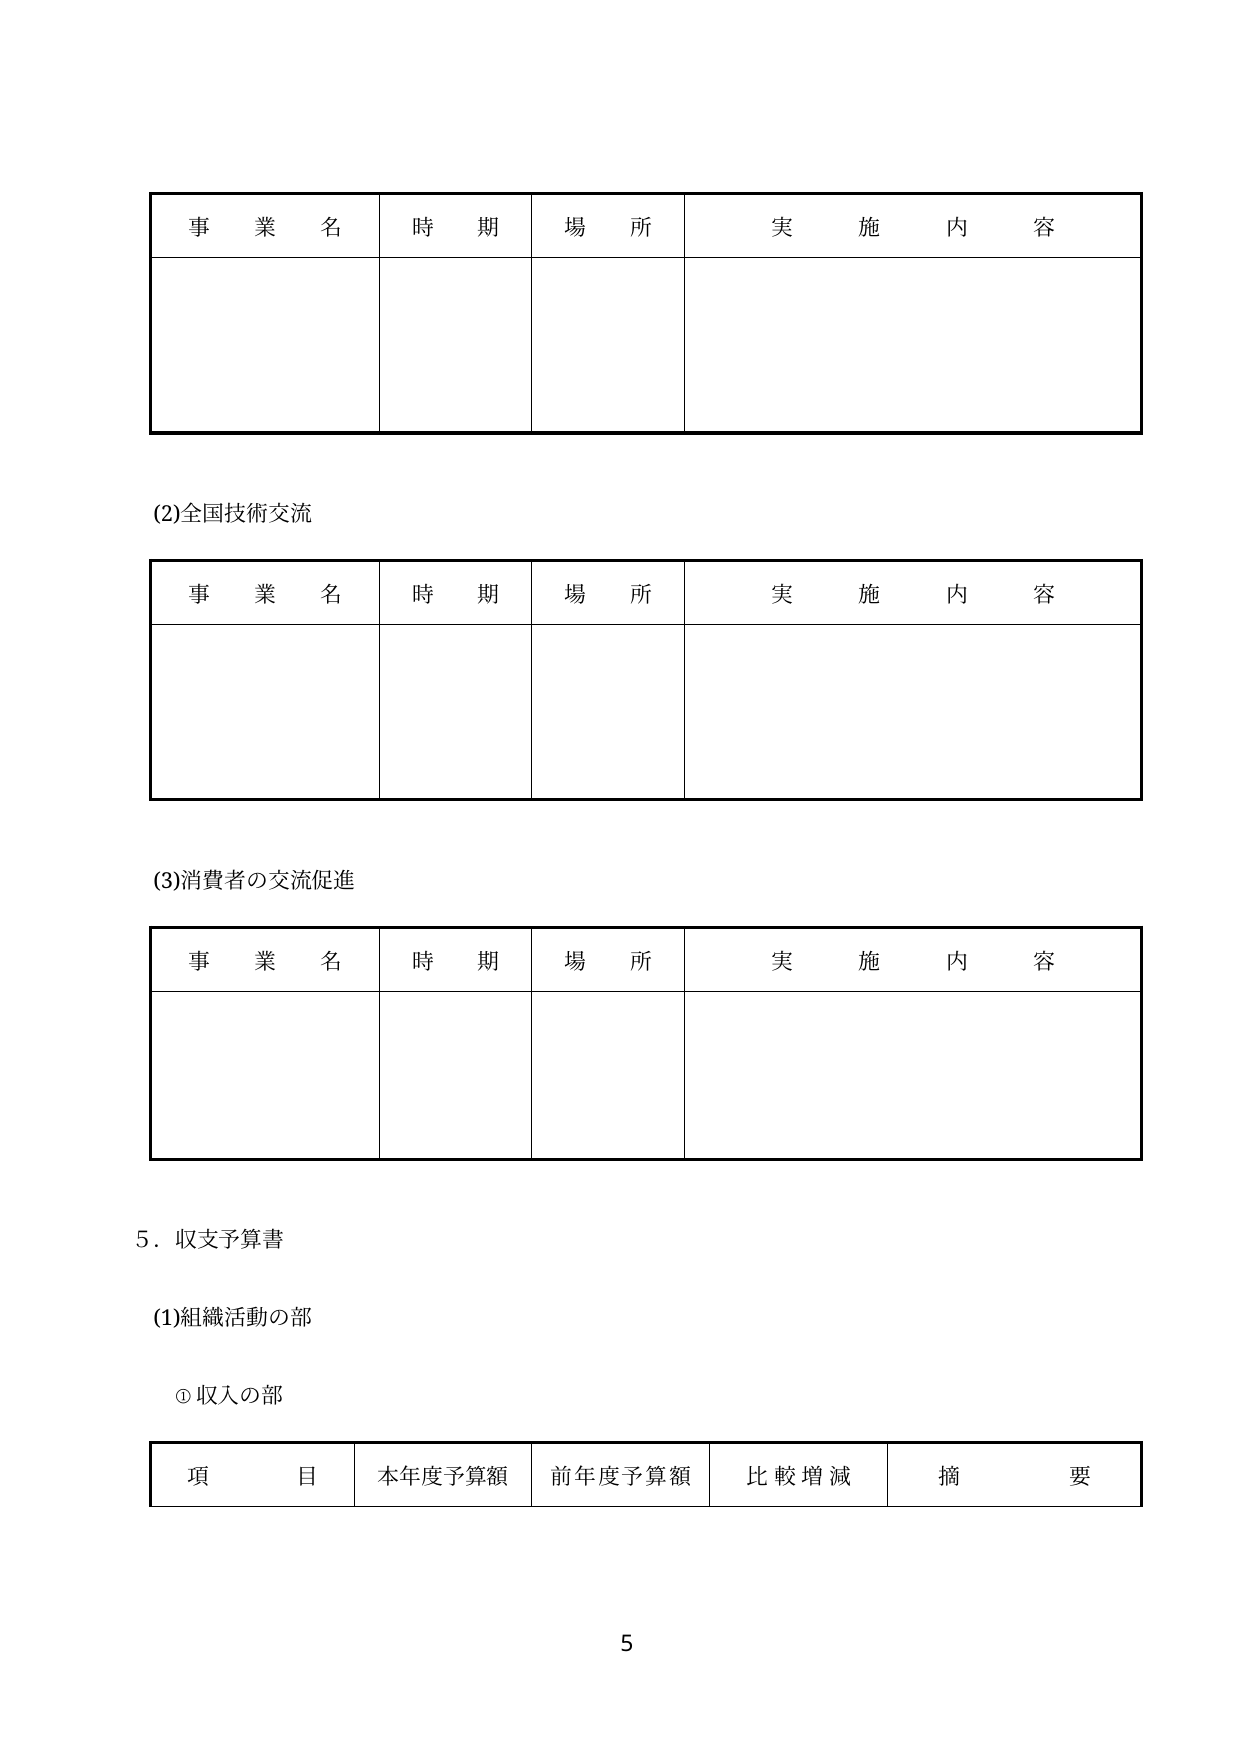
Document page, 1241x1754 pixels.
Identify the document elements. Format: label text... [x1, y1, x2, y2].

table_cell [532, 258, 684, 431]
text ５．収支予算書 [131, 1207, 1122, 1269]
table_cell [152, 625, 379, 798]
text (1)組織活動の部 [131, 1285, 1122, 1347]
table_header 時 期 [380, 929, 531, 991]
text (2)全国技術交流 [131, 481, 1122, 543]
table_cell [380, 992, 531, 1157]
table_cell [152, 258, 379, 431]
table_cell [685, 625, 1140, 798]
text ①収入の部 [131, 1363, 1122, 1425]
table_header 時 期 [380, 195, 531, 257]
table_header 比 較 増 減 [710, 1444, 887, 1506]
table_header 事 業 名 [152, 562, 379, 624]
table_header 実 施 内 容 [685, 195, 1140, 257]
table_cell [532, 625, 684, 798]
table_header 場 所 [532, 195, 684, 257]
table_header 実 施 内 容 [685, 562, 1140, 624]
text (3)消費者の交流促進 [131, 847, 1122, 910]
table_header 摘 要 [888, 1444, 1140, 1506]
table_header 実 施 内 容 [685, 929, 1140, 991]
table_header 場 所 [532, 929, 684, 991]
table_cell [532, 992, 684, 1157]
table_header 事 業 名 [152, 929, 379, 991]
table_header 本年度予算額 [355, 1444, 531, 1506]
table_cell [685, 258, 1140, 431]
table_header 場 所 [532, 562, 684, 624]
table_header 時 期 [380, 562, 531, 624]
table_header 前年度予算額 [532, 1444, 709, 1506]
table_header 事 業 名 [152, 195, 379, 257]
table_cell [152, 992, 379, 1157]
table_cell [380, 625, 531, 798]
table_header 項 目 [152, 1444, 354, 1506]
table_cell [380, 258, 531, 431]
table_cell [685, 992, 1140, 1157]
